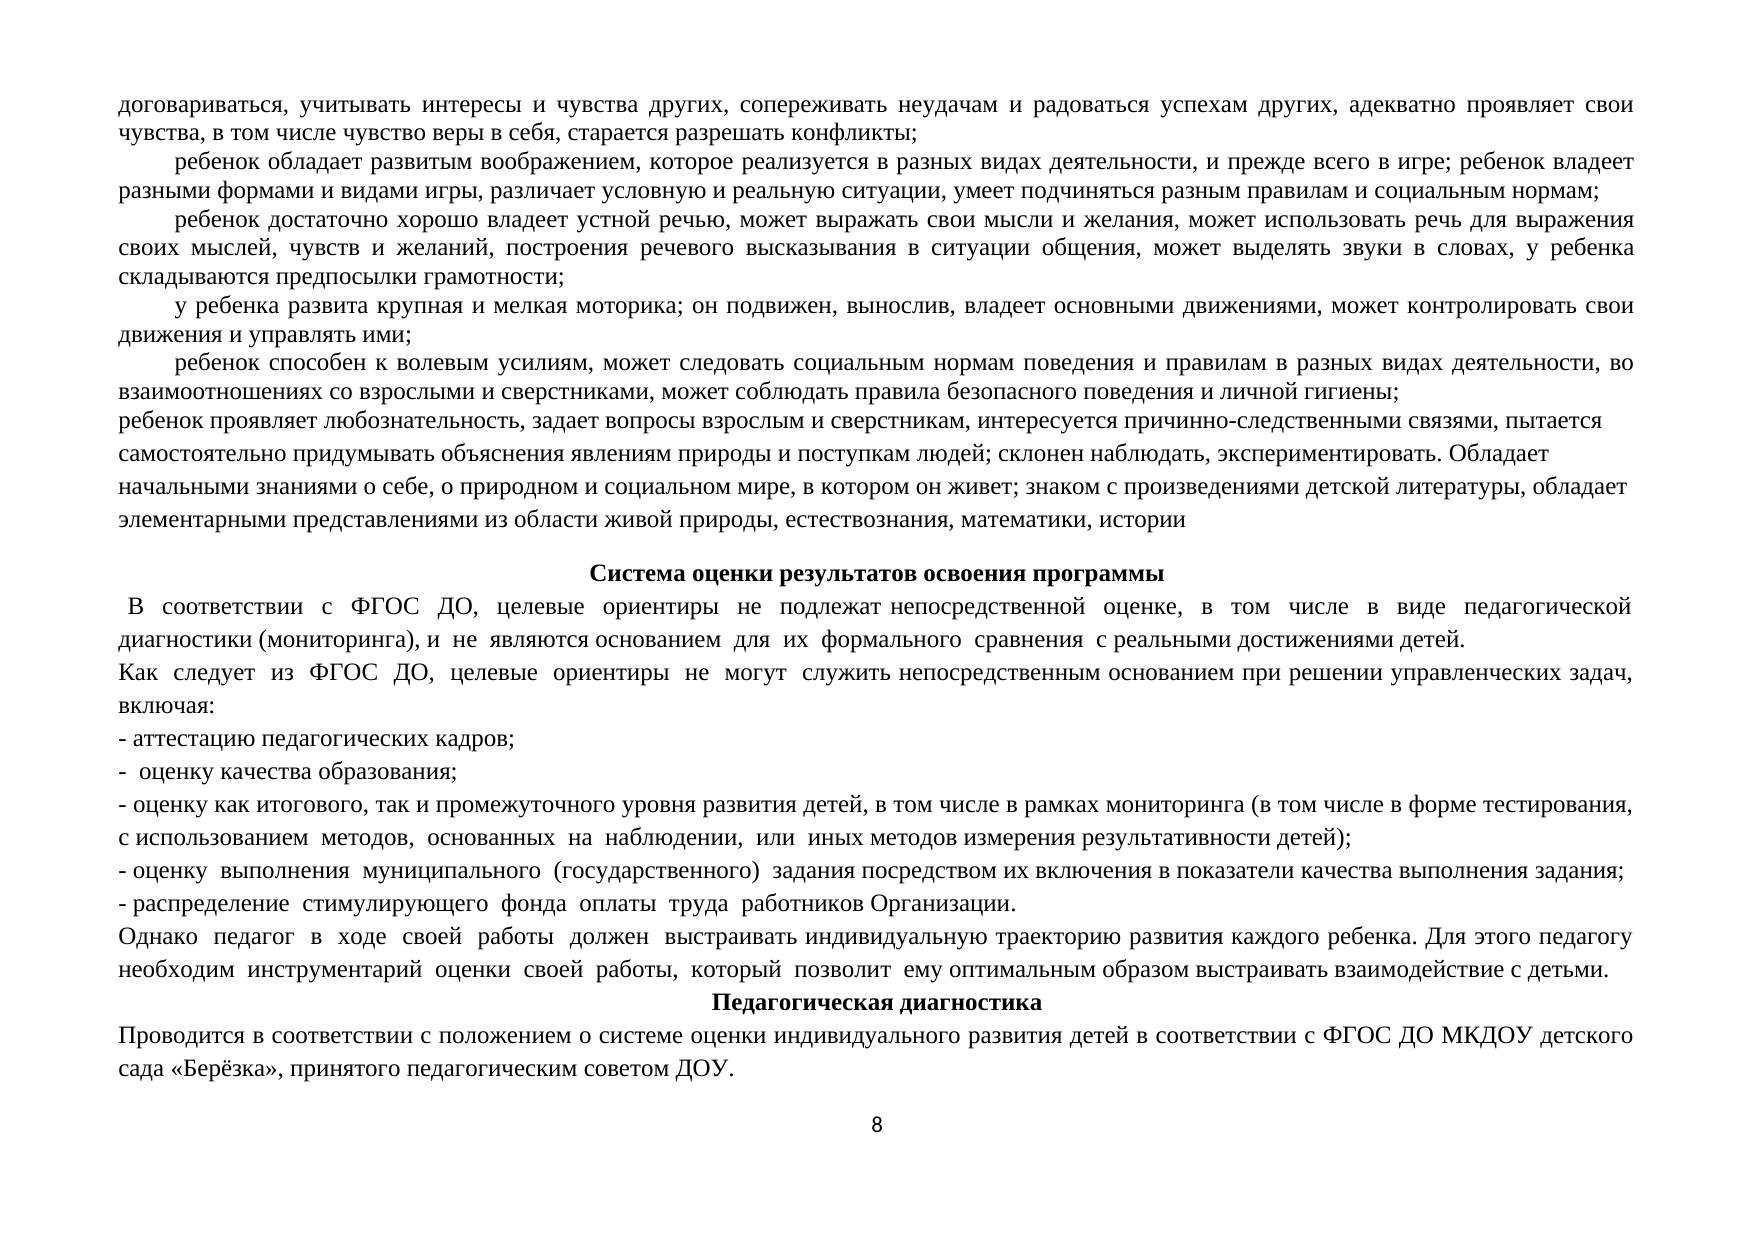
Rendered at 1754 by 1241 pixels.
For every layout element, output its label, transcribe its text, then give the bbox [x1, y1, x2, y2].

text Как следует из ФГОС ДО, целевые ориентиры не могут служить непосредственным основанием при решении управленческих задач, включая: [118, 657, 1636, 719]
text ребенок достаточно хорошо владеет устной речью, может выражать свои мысли и желания, может использовать речь для выражения своих мыслей, чувств и желаний, построения речевого высказывания в ситуации общения, может выделять звуки в словах, у ребенка складываются предпосылки грамотности; [118, 204, 1636, 290]
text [118, 89, 1636, 146]
text - оценку как итогового, так и промежуточного уровня развития детей, в том числе в рамках мониторинга (в том числе в форме тестирования, с использованием методов, основанных на наблюдении, или иных методов измерения результативности детей); [118, 789, 1636, 851]
text ребенок способен к волевым усилиям, может следовать социальным нормам поведения и правилам в разных видах деятельности, во взаимоотношениях со взрослыми и сверстниками, может соблюдать правила безопасного поведения и личной гигиены; [118, 347, 1636, 405]
text - распределение стимулирующего фонда оплаты труда работников Организации. [118, 888, 1636, 917]
text ребенок проявляет любознательность, задает вопросы взрослым и сверстникам, интересуется причинно-следственными связями, пытается самостоятельно придумывать объяснения явлениям природы и поступкам людей; склонен наблюдать, экспериментировать. Обладает начальными знаниями о себе, о природном и социальном мире, в котором он живет; знаком с произведениями детской литературы, обладает элементарными представлениями из области живой природы, естествознания, математики, истории [118, 405, 1636, 533]
text Педагогическая диагностика [118, 987, 1636, 1016]
text - оценку выполнения муниципального (государственного) задания посредством их включения в показатели качества выполнения задания; [118, 855, 1636, 884]
text ребенок обладает развитым воображением, которое реализуется в разных видах деятельности, и прежде всего в игре; ребенок владеет разными формами и видами игры, различает условную и реальную ситуации, умеет подчиняться разным правилам и социальным нормам; [118, 146, 1636, 204]
text Проводится в соответствии с положением о системе оценки индивидуального развития детей в соответствии с ФГОС ДО МКДОУ детского сада «Берёзка», принятого педагогическим советом ДОУ. [118, 1020, 1636, 1082]
text - аттестацию педагогических кадров; [118, 723, 1636, 752]
text у ребенка развита крупная и мелкая моторика; он подвижен, вынослив, владеет основными движениями, может контролировать свои движения и управлять ими; [118, 290, 1636, 347]
text - оценку качества образования; [118, 756, 1636, 785]
text В соответствии с ФГОС ДО, целевые ориентиры не подлежат непосредственной оценке, в том числе в виде педагогической диагностики (мониторинга), и не являются основанием для их формального сравнения с реальными достижениями детей. [118, 591, 1636, 653]
text Однако педагог в ходе своей работы должен выстраивать индивидуальную траекторию развития каждого ребенка. Для этого педагогу необходим инструментарий оценки своей работы, который позволит ему оптимальным образом выстраивать взаимодействие с детьми. [118, 921, 1636, 983]
text Система оценки результатов освоения программы [118, 558, 1636, 587]
